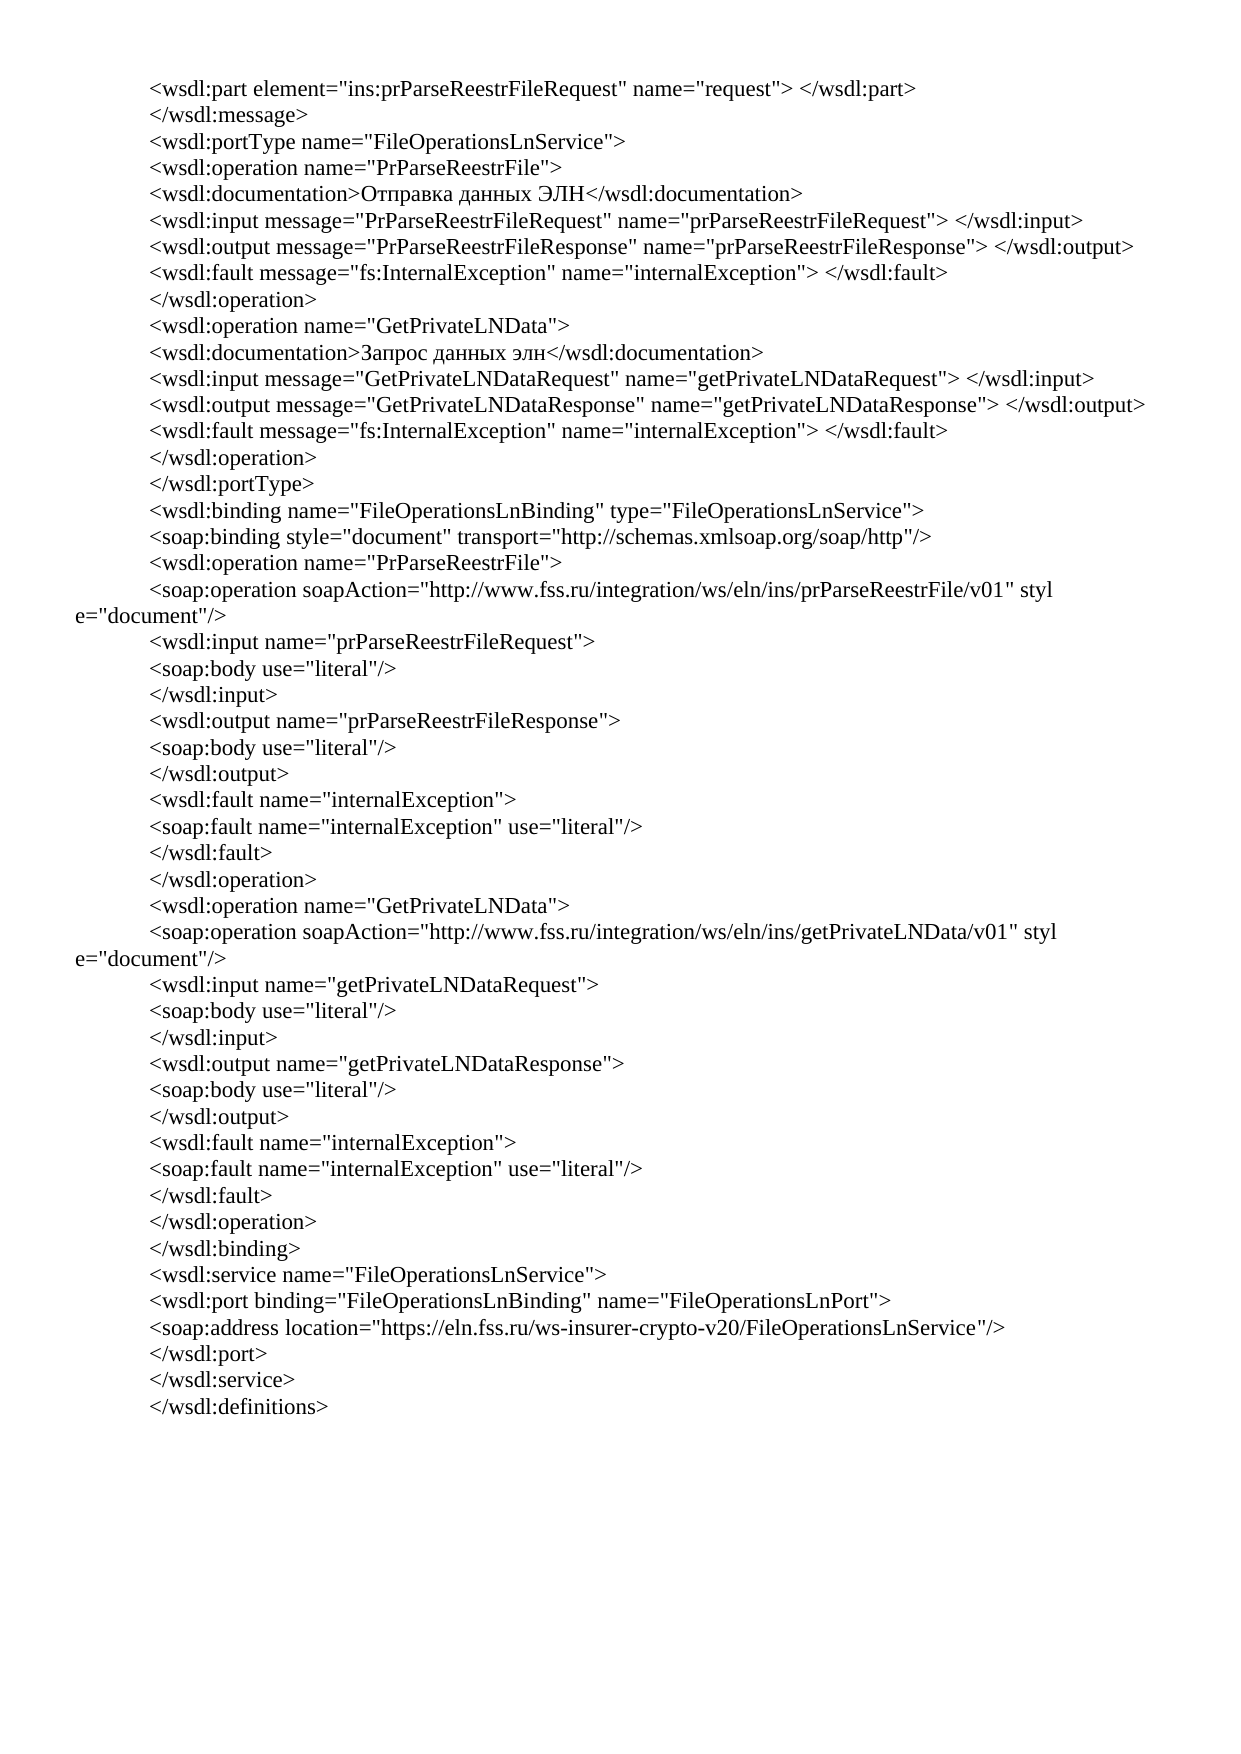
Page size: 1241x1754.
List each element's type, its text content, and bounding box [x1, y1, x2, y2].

text <wsdl:output message="PrParseReestrFileResponse" name="prParseReestrFileResponse"> </wsdl:output> [75, 233, 1165, 259]
text <wsdl:service name="FileOperationsLnService"> [75, 1261, 1165, 1287]
text <wsdl:fault message="fs:InternalException" name="internalException"> </wsdl:fault> [75, 418, 1165, 444]
text <wsdl:fault message="fs:InternalException" name="internalException"> </wsdl:fault> [75, 259, 1165, 286]
text <soap:body use="literal"/> [75, 997, 1165, 1024]
text </wsdl:portType> [75, 470, 1165, 497]
text </wsdl:fault> [75, 1182, 1165, 1208]
text </wsdl:fault> [75, 839, 1165, 866]
text <wsdl:operation name="PrParseReestrFile"> [75, 154, 1165, 180]
text </wsdl:port> [75, 1340, 1165, 1366]
text <wsdl:port binding="FileOperationsLnBinding" name="FileOperationsLnPort"> [75, 1287, 1165, 1314]
text </wsdl:output> [75, 760, 1165, 787]
text </wsdl:input> [75, 1024, 1165, 1050]
text <wsdl:documentation>Отправка данных ЭЛН</wsdl:documentation> [75, 180, 1165, 207]
text <wsdl:operation name="GetPrivateLNData"> [75, 312, 1165, 338]
text <wsdl:output name="getPrivateLNDataResponse"> [75, 1050, 1165, 1076]
text </wsdl:operation> [75, 286, 1165, 312]
text <wsdl:fault name="internalException"> [75, 1129, 1165, 1156]
text <soap:body use="literal"/> [75, 1076, 1165, 1103]
text <wsdl:input name="getPrivateLNDataRequest"> [75, 971, 1165, 997]
text </wsdl:operation> [75, 444, 1165, 470]
text </wsdl:input> [75, 681, 1165, 707]
text <wsdl:output name="prParseReestrFileResponse"> [75, 707, 1165, 734]
text <soap:body use="literal"/> [75, 655, 1165, 681]
text <wsdl:fault name="internalException"> [75, 787, 1165, 813]
text <soap:fault name="internalException" use="literal"/> [75, 1156, 1165, 1182]
text <soap:address location="https://eln.fss.ru/ws-insurer-crypto-v20/FileOperationsLnService"/> [75, 1314, 1165, 1340]
text <wsdl:input name="prParseReestrFileRequest"> [75, 628, 1165, 655]
text <wsdl:portType name="FileOperationsLnService"> [75, 128, 1165, 154]
text <wsdl:operation name="PrParseReestrFile"> [75, 549, 1165, 576]
text <soap:binding style="document" transport="http://schemas.xmlsoap.org/soap/http"/> [75, 523, 1165, 549]
text <soap:fault name="internalException" use="literal"/> [75, 813, 1165, 839]
text </wsdl:operation> [75, 1208, 1165, 1234]
text <wsdl:output message="GetPrivateLNDataResponse" name="getPrivateLNDataResponse"> </wsdl:output> [75, 391, 1165, 418]
text </wsdl:operation> [75, 866, 1165, 892]
text <wsdl:binding name="FileOperationsLnBinding" type="FileOperationsLnService"> [75, 497, 1165, 523]
text <wsdl:documentation>Запрос данных элн</wsdl:documentation> [75, 338, 1165, 365]
text <wsdl:input message="PrParseReestrFileRequest" name="prParseReestrFileRequest"> </wsdl:input> [75, 207, 1165, 233]
text <wsdl:part element="ins:prParseReestrFileRequest" name="request"> </wsdl:part> [75, 75, 1165, 101]
text <soap:body use="literal"/> [75, 734, 1165, 760]
text <wsdl:operation name="GetPrivateLNData"> [75, 892, 1165, 918]
text <soap:operation soapAction="http://www.fss.ru/integration/ws/eln/ins/getPrivateLNData/v01" style="document"/> [75, 918, 1165, 971]
text </wsdl:definitions> [75, 1393, 1165, 1419]
text </wsdl:binding> [75, 1234, 1165, 1261]
text </wsdl:service> [75, 1366, 1165, 1393]
text </wsdl:output> [75, 1103, 1165, 1129]
text </wsdl:message> [75, 101, 1165, 128]
text <wsdl:input message="GetPrivateLNDataRequest" name="getPrivateLNDataRequest"> </wsdl:input> [75, 365, 1165, 391]
text <soap:operation soapAction="http://www.fss.ru/integration/ws/eln/ins/prParseReestrFile/v01" style="document"/> [75, 576, 1165, 628]
